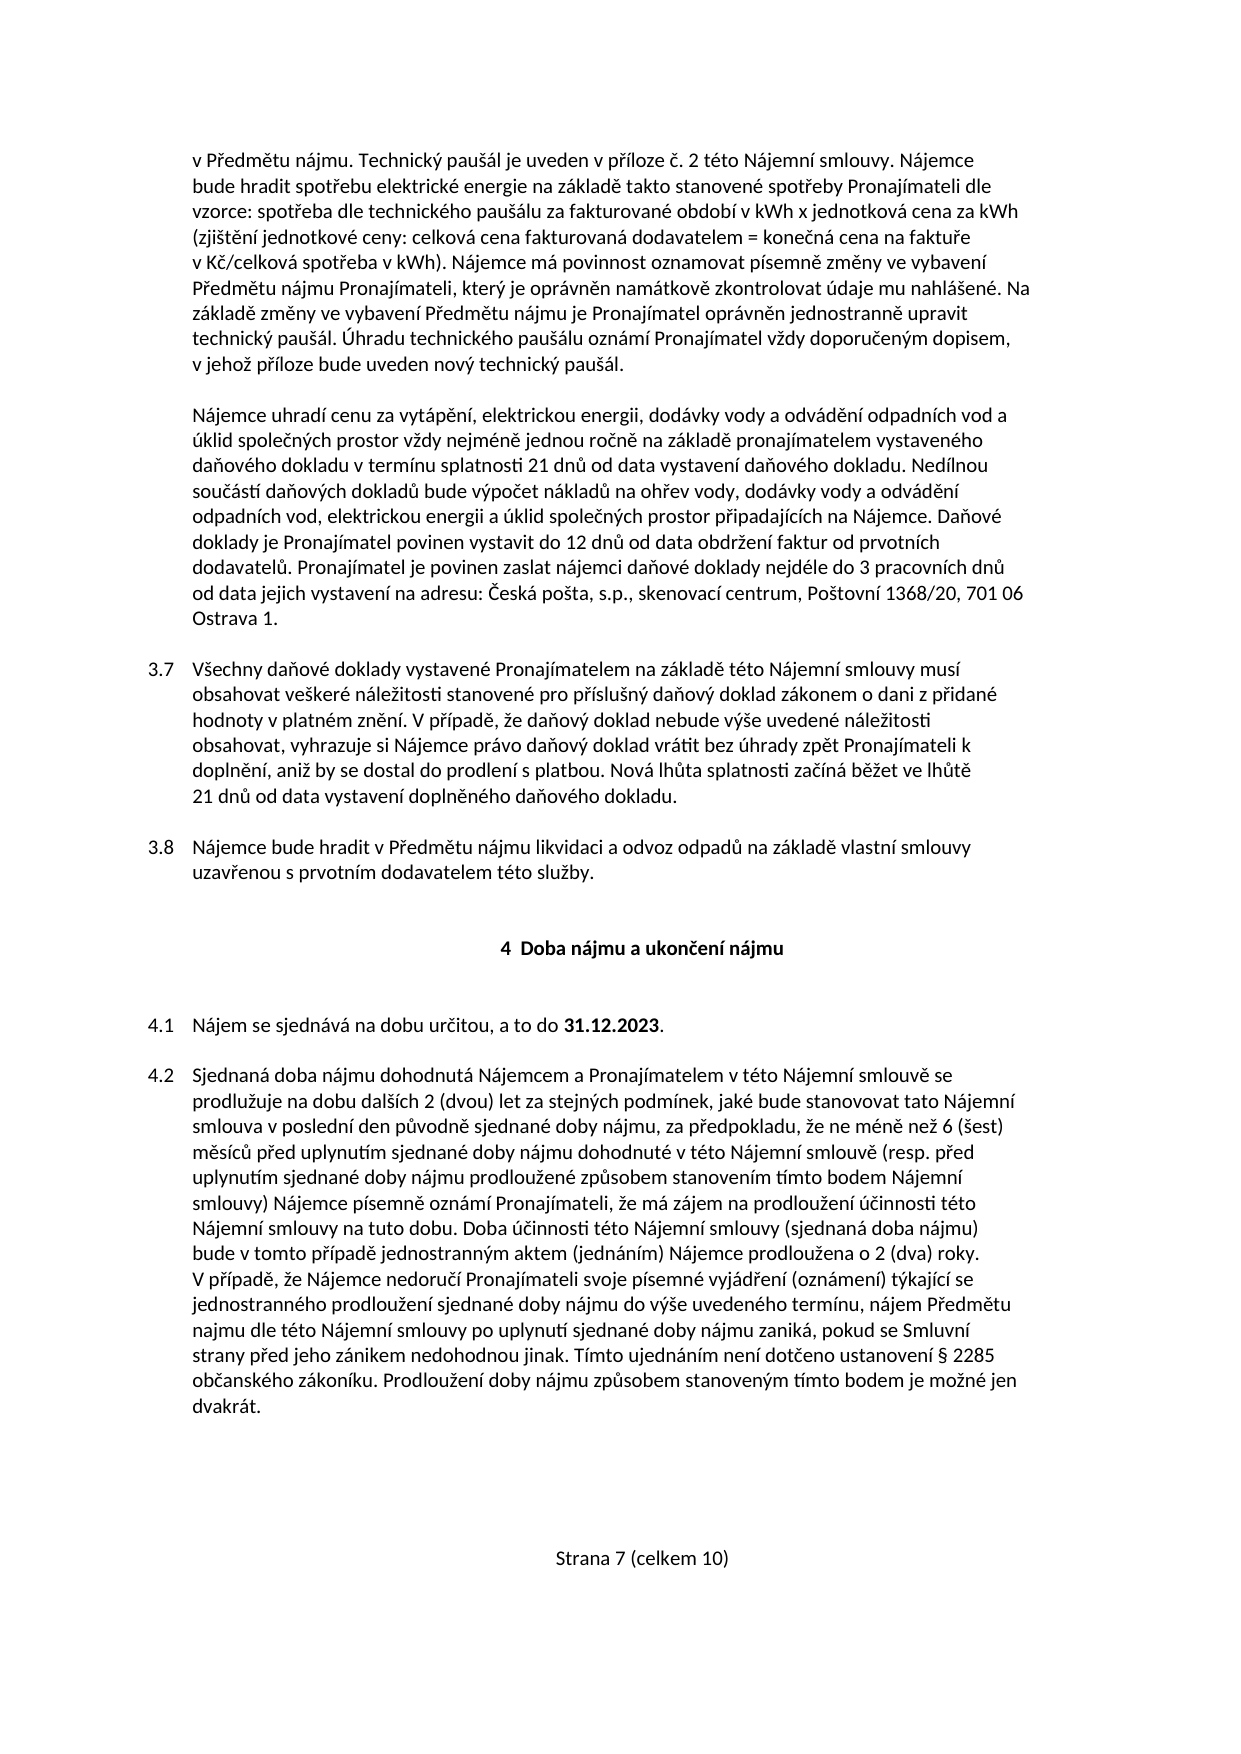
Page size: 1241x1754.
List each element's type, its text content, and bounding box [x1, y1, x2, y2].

list 4 Doba nájmu a ukončení nájmu [148, 910, 1093, 961]
list 4.1 Nájem se sjednává na dobu určitou, a to do 31.12.2023. [148, 1012, 1093, 1037]
list Nájemce uhradí cenu za vytápění, elektrickou energii, dodávky vody a odvádění odpadních vod a úklid společných prostor vždy nejméně jednou ročně na základě pronajímatelem vystaveného daňového dokladu v termínu splatnosti 21 dnů od data vystavení daňového dokladu. Nedílnou součástí daňových dokladů bude výpočet nákladů na ohřev vody, dodávky vody a odvádění odpadních vod, elektrickou energii a úklid společných prostor připadajících na Nájemce. Daňové doklady je Pronajímatel povinen vystavit do 12 dnů od data obdržení faktur od prvotních dodavatelů. Pronajímatel je povinen zaslat nájemci daňové doklady nejdéle do 3 pracovních dnů od data jejich vystavení na adresu: Česká pošta, s.p., skenovací centrum, Poštovní 1368/20, 701 06 Ostrava 1. [148, 376, 1093, 631]
list Strana 7 (celkem 10) [148, 1520, 1093, 1571]
list 3.7 Všechny daňové doklady vystavené Pronajímatelem na základě této Nájemní smlouvy musí obsahovat veškeré náležitosti stanovené pro příslušný daňový doklad zákonem o dani z přidané hodnoty v platném znění. V případě, že daňový doklad nebude výše uvedené náležitosti obsahovat, vyhrazuje si Nájemce právo daňový doklad vrátit bez úhrady zpět Pronajímateli k doplnění, aniž by se dostal do prodlení s platbou. Nová lhůta splatnosti začíná běžet ve lhůtě 21 dnů od data vystavení doplněného daňového dokladu. [148, 656, 1093, 808]
list v Předmětu nájmu. Technický paušál je uveden v příloze č. 2 této Nájemní smlouvy. Nájemce bude hradit spotřebu elektrické energie na základě takto stanovené spotřeby Pronajímateli dle vzorce: spotřeba dle technického paušálu za fakturované období v kWh x jednotková cena za kWh (zjištění jednotkové ceny: celková cena fakturovaná dodavatelem = konečná cena na faktuře v Kč/celková spotřeba v kWh). Nájemce má povinnost oznamovat písemně změny ve vybavení Předmětu nájmu Pronajímateli, který je oprávněn namátkově zkontrolovat údaje mu nahlášené. Na základě změny ve vybavení Předmětu nájmu je Pronajímatel oprávněn jednostranně upravit technický paušál. Úhradu technického paušálu oznámí Pronajímatel vždy doporučeným dopisem, v jehož příloze bude uveden nový technický paušál. [148, 148, 1093, 376]
list 3.8 Nájemce bude hradit v Předmětu nájmu likvidaci a odvoz odpadů na základě vlastní smlouvy uzavřenou s prvotním dodavatelem této služby. [148, 834, 1093, 885]
list 4.2 Sjednaná doba nájmu dohodnutá Nájemcem a Pronajímatelem v této Nájemní smlouvě se prodlužuje na dobu dalších 2 (dvou) let za stejných podmínek, jaké bude stanovovat tato Nájemní smlouva v poslední den původně sjednané doby nájmu, za předpokladu, že ne méně než 6 (šest) měsíců před uplynutím sjednané doby nájmu dohodnuté v této Nájemní smlouvě (resp. před uplynutím sjednané doby nájmu prodloužené způsobem stanovením tímto bodem Nájemní smlouvy) Nájemce písemně oznámí Pronajímateli, že má zájem na prodloužení účinnosti této Nájemní smlouvy na tuto dobu. Doba účinnosti této Nájemní smlouvy (sjednaná doba nájmu) bude v tomto případě jednostranným aktem (jednáním) Nájemce prodloužena o 2 (dva) roky. V případě, že Nájemce nedoručí Pronajímateli svoje písemné vyjádření (oznámení) týkající se jednostranného prodloužení sjednané doby nájmu do výše uvedeného termínu, nájem Předmětu najmu dle této Nájemní smlouvy po uplynutí sjednané doby nájmu zaniká, pokud se Smluvní strany před jeho zánikem nedohodnou jinak. Tímto ujednáním není dotčeno ustanovení § 2285 občanského zákoníku. Prodloužení doby nájmu způsobem stanoveným tímto bodem je možné jen dvakrát. [148, 1063, 1093, 1418]
